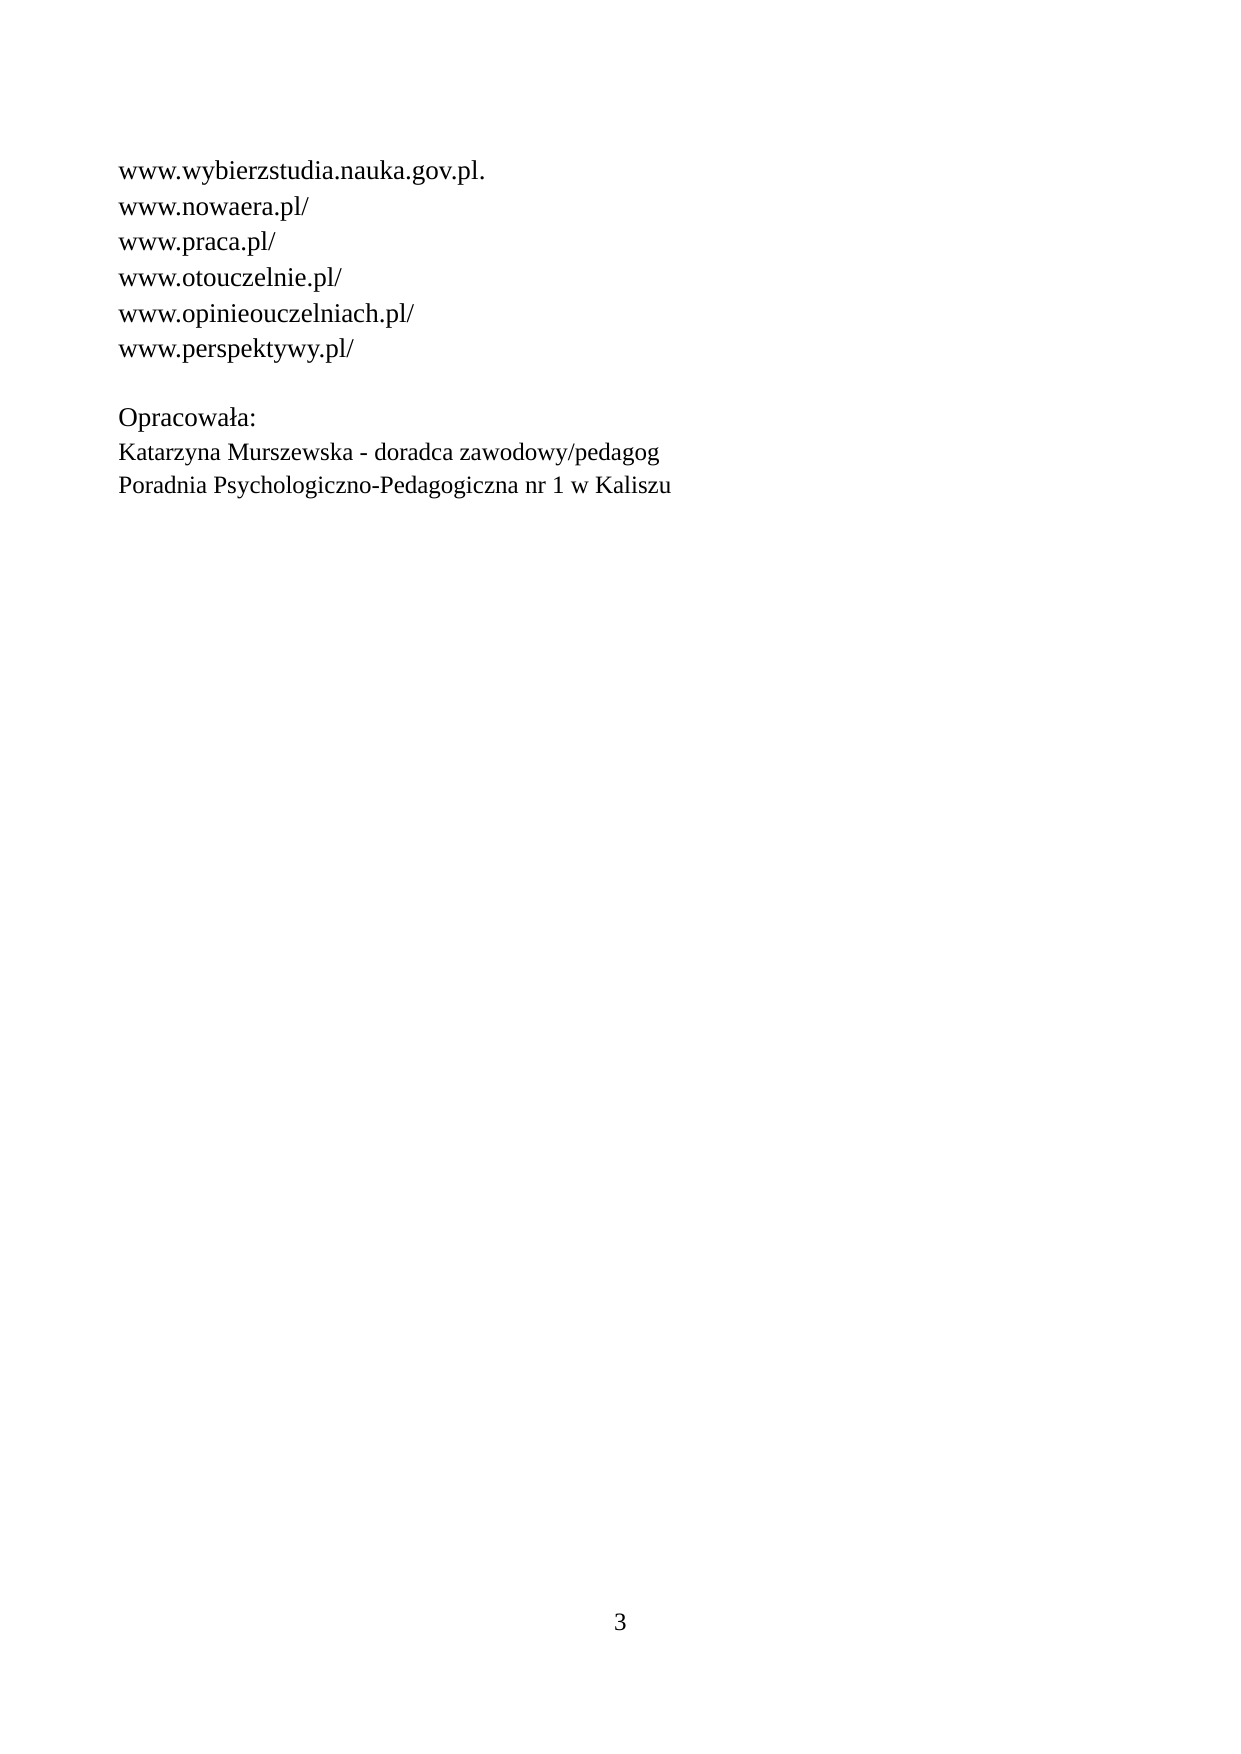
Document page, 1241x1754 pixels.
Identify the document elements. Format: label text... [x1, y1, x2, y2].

text www.praca.pl/ [118, 225, 1122, 256]
text Poradnia Psychologiczno-Pedagogiczna nr 1 w Kaliszu [118, 470, 1122, 499]
text www.wybierzstudia.nauka.gov.pl. [118, 154, 1122, 185]
text www.opinieouczelniach.pl/ [118, 297, 1122, 328]
text www.perspektywy.pl/ [118, 332, 1122, 364]
text www.otouczelnie.pl/ [118, 261, 1122, 292]
text www.nowaera.pl/ [118, 189, 1122, 221]
text Opracowała: [118, 401, 1122, 432]
text Katarzyna Murszewska - doradca zawodowy/pedagog [118, 437, 1122, 466]
